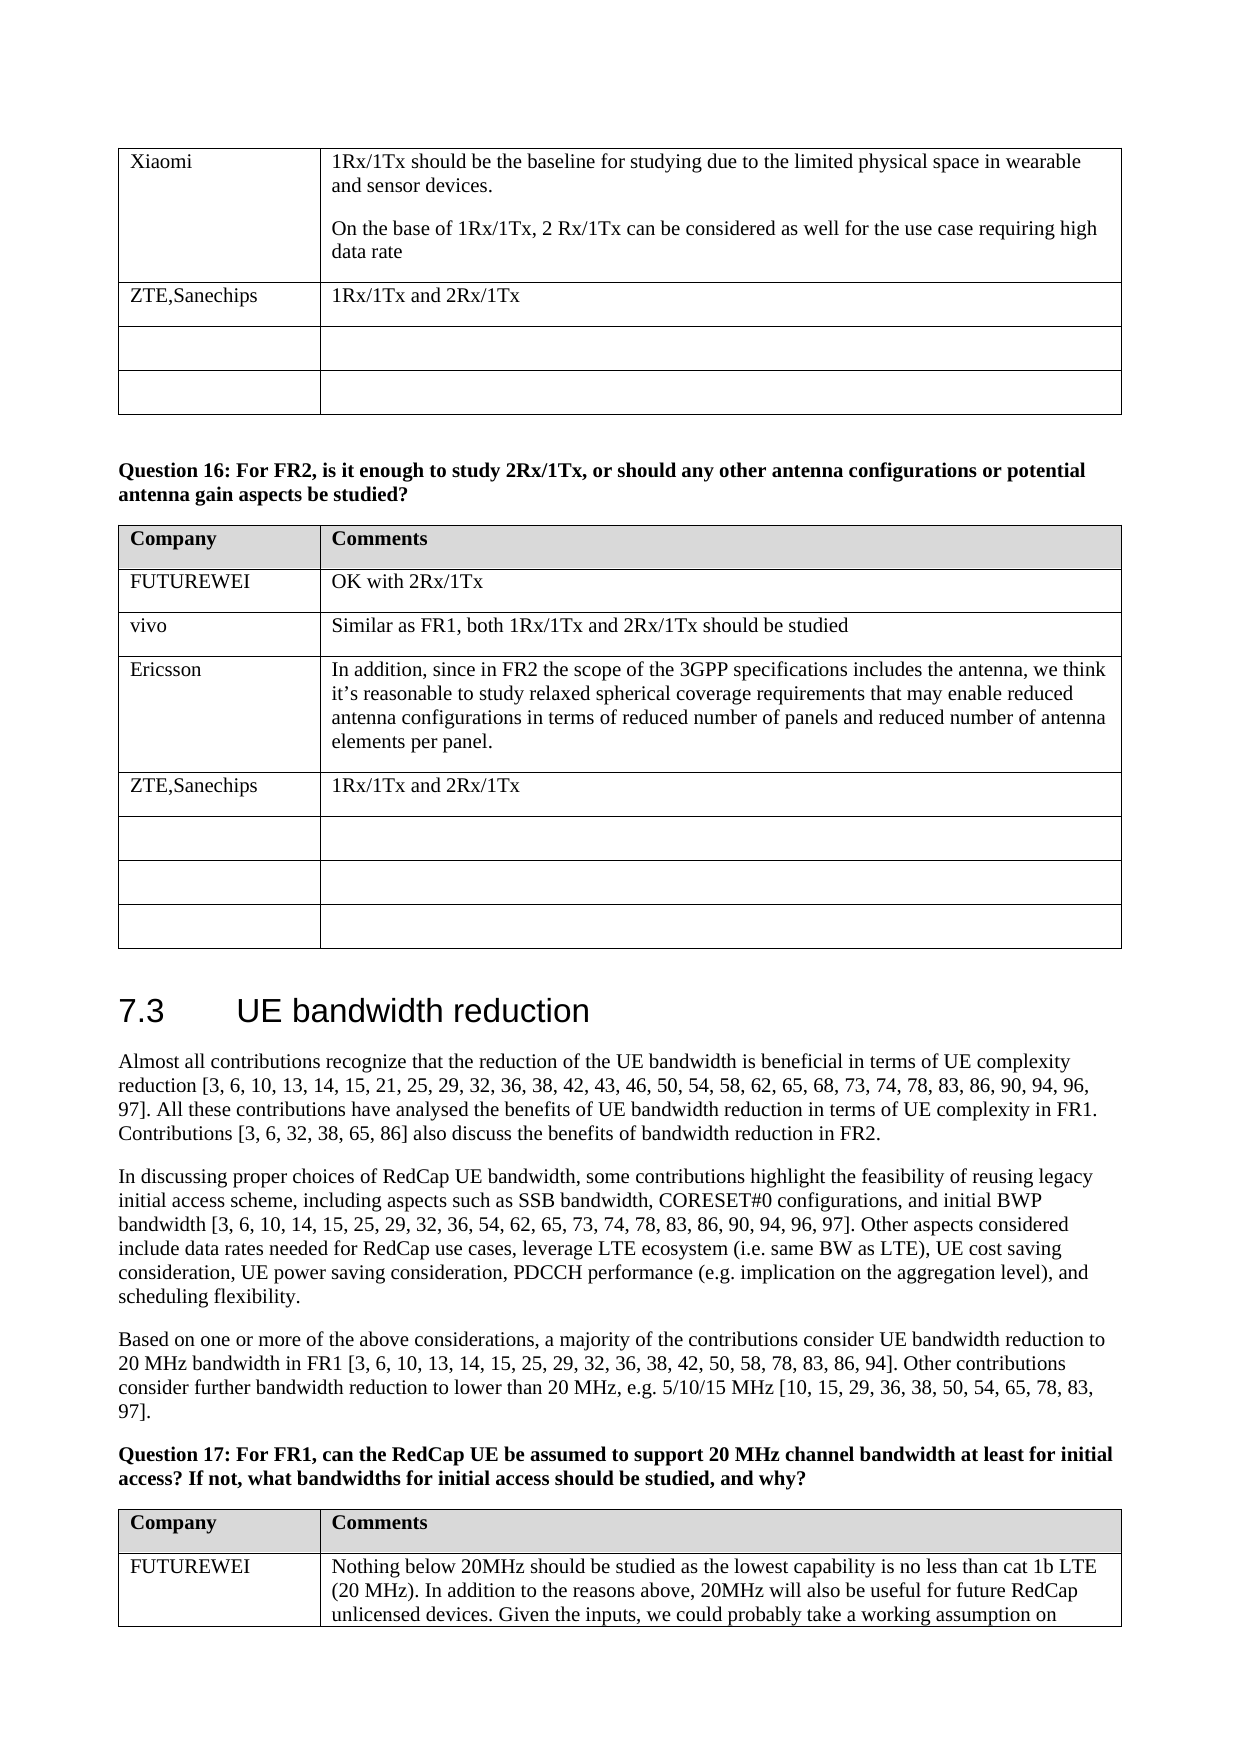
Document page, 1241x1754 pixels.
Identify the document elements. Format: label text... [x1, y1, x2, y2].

table_cell vivo [119, 613, 320, 656]
table_cell Ericsson [119, 657, 320, 772]
table_header Company [119, 526, 320, 568]
table_cell ZTE,Sanechips [119, 773, 320, 816]
table_cell [321, 861, 1121, 904]
text Question 17: For FR1, can the RedCap UE be assumed to support 20 MHz channel bandwidth at least for initial access? If not, what bandwidths for initial access should be studied, and why? [118, 1442, 1122, 1490]
text Almost all contributions recognize that the reduction of the UE bandwidth is beneficial in terms of UE complexity reduction [3, 6, 10, 13, 14, 15, 21, 25, 29, 32, 36, 38, 42, 43, 46, 50, 54, 58, 62, 65, 68, 73, 74, 78, 83, 86, 90, 94, 96, 97]. All these contributions have analysed the benefits of UE bandwidth reduction in terms of UE complexity in FR1. Contributions [3, 6, 32, 38, 65, 86] also discuss the benefits of bandwidth reduction in FR2. [118, 1049, 1122, 1145]
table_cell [321, 1554, 1121, 1626]
table_header Comments [321, 526, 1121, 568]
table_header Company [119, 1510, 320, 1552]
table_cell [321, 905, 1121, 948]
table_cell Similar as FR1, both 1Rx/1Tx and 2Rx/1Tx should be studied [321, 613, 1121, 656]
table_cell ZTE,Sanechips [119, 283, 320, 326]
table_cell 1Rx/1Tx should be the baseline for studying due to the limited physical space in wearable and sensor devices. On the base of 1Rx/1Tx, 2 Rx/1Tx can be considered as well for the use case requiring high data rate [321, 149, 1121, 282]
table_cell Xiaomi [119, 149, 320, 282]
table_cell [119, 327, 320, 370]
text In discussing proper choices of RedCap UE bandwidth, some contributions highlight the feasibility of reusing legacy initial access scheme, including aspects such as SSB bandwidth, CORESET#0 configurations, and initial BWP bandwidth [3, 6, 10, 14, 15, 25, 29, 32, 36, 54, 62, 65, 73, 74, 78, 83, 86, 90, 94, 96, 97]. Other aspects considered include data rates needed for RedCap use cases, leverage LTE ecosystem (i.e. same BW as LTE), UE cost saving consideration, UE power saving consideration, PDCCH performance (e.g. implication on the aggregation level), and scheduling flexibility. [118, 1164, 1122, 1308]
text Based on one or more of the above considerations, a majority of the contributions consider UE bandwidth reduction to 20 MHz bandwidth in FR1 [3, 6, 10, 13, 14, 15, 25, 29, 32, 36, 38, 42, 50, 58, 78, 83, 86, 94]. Other contributions consider further bandwidth reduction to lower than 20 MHz, e.g. 5/10/15 MHz [10, 15, 29, 36, 38, 50, 54, 65, 78, 83, 97]. [118, 1327, 1122, 1423]
table_cell In addition, since in FR2 the scope of the 3GPP specifications includes the antenna, we think it’s reasonable to study relaxed spherical coverage requirements that may enable reduced antenna configurations in terms of reduced number of panels and reduced number of antenna elements per panel. [321, 657, 1121, 772]
table_cell [119, 861, 320, 904]
table_cell [321, 817, 1121, 860]
text Question 16: For FR2, is it enough to study 2Rx/1Tx, or should any other antenna configurations or potential antenna gain aspects be studied? [118, 458, 1122, 506]
table_cell [119, 817, 320, 860]
subtitle 7.3 UE bandwidth reduction [118, 991, 1122, 1030]
table_cell 1Rx/1Tx and 2Rx/1Tx [321, 283, 1121, 326]
table_cell [119, 371, 320, 414]
table_cell FUTUREWEI [119, 1554, 320, 1626]
table_cell [321, 371, 1121, 414]
table_cell OK with 2Rx/1Tx [321, 570, 1121, 612]
table_cell [321, 327, 1121, 370]
table_header Comments [321, 1510, 1121, 1552]
table_cell FUTUREWEI [119, 570, 320, 612]
table_cell 1Rx/1Tx and 2Rx/1Tx [321, 773, 1121, 816]
table_cell [119, 905, 320, 948]
